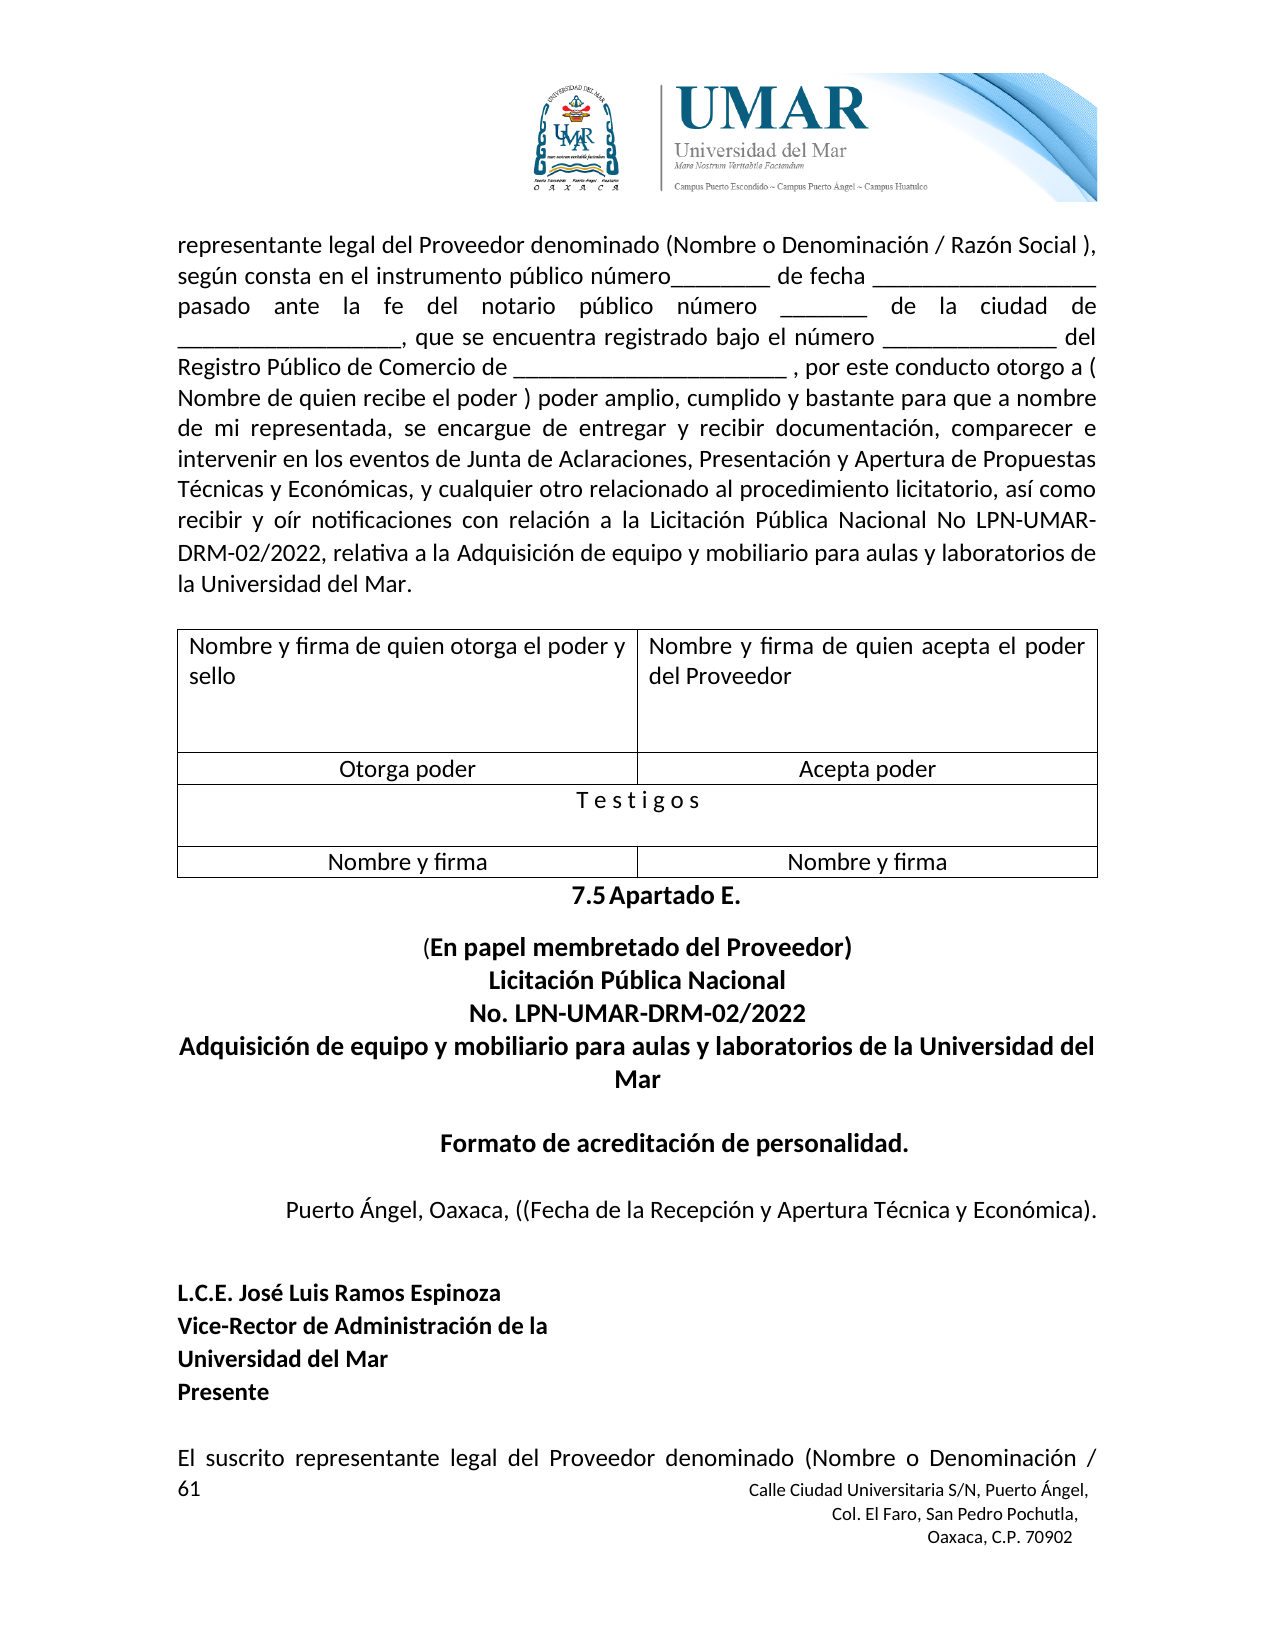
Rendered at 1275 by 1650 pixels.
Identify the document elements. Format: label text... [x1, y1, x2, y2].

text (En papel membretado del Proveedor) [177, 930, 1098, 963]
list Formato de acreditación de personalidad. [252, 1126, 1098, 1159]
text Adquisición de equipo y mobiliario para aulas y laboratorios de la Universidad del Mar [177, 1029, 1098, 1096]
text Presente [177, 1376, 1098, 1406]
table_cell Nombre y firma [638, 847, 1097, 877]
text Vice-Rector de Administración de la [177, 1310, 1098, 1341]
text Universidad del Mar [177, 1343, 1098, 1373]
text Licitación Pública Nacional [177, 963, 1098, 996]
table_header Nombre y firma de quien acepta el poder del Proveedor [638, 630, 1097, 752]
table_cell T e s t i g o s [178, 785, 1097, 846]
text No. LPN-UMAR-DRM-02/2022 [177, 996, 1098, 1029]
table_cell Otorga poder [178, 753, 637, 783]
table_cell Nombre y firma [178, 847, 637, 877]
table_header Nombre y firma de quien otorga el poder y sello [178, 630, 637, 752]
list Puerto Ángel, Oaxaca, ((Fecha de la Recepción y Apertura Técnica y Económica). [252, 1194, 1098, 1225]
list Apartado E. [215, 878, 1098, 911]
table_cell Acepta poder [638, 753, 1097, 783]
picture [491, 73, 1098, 202]
text L.C.E. José Luis Ramos Espinoza [177, 1277, 1098, 1308]
